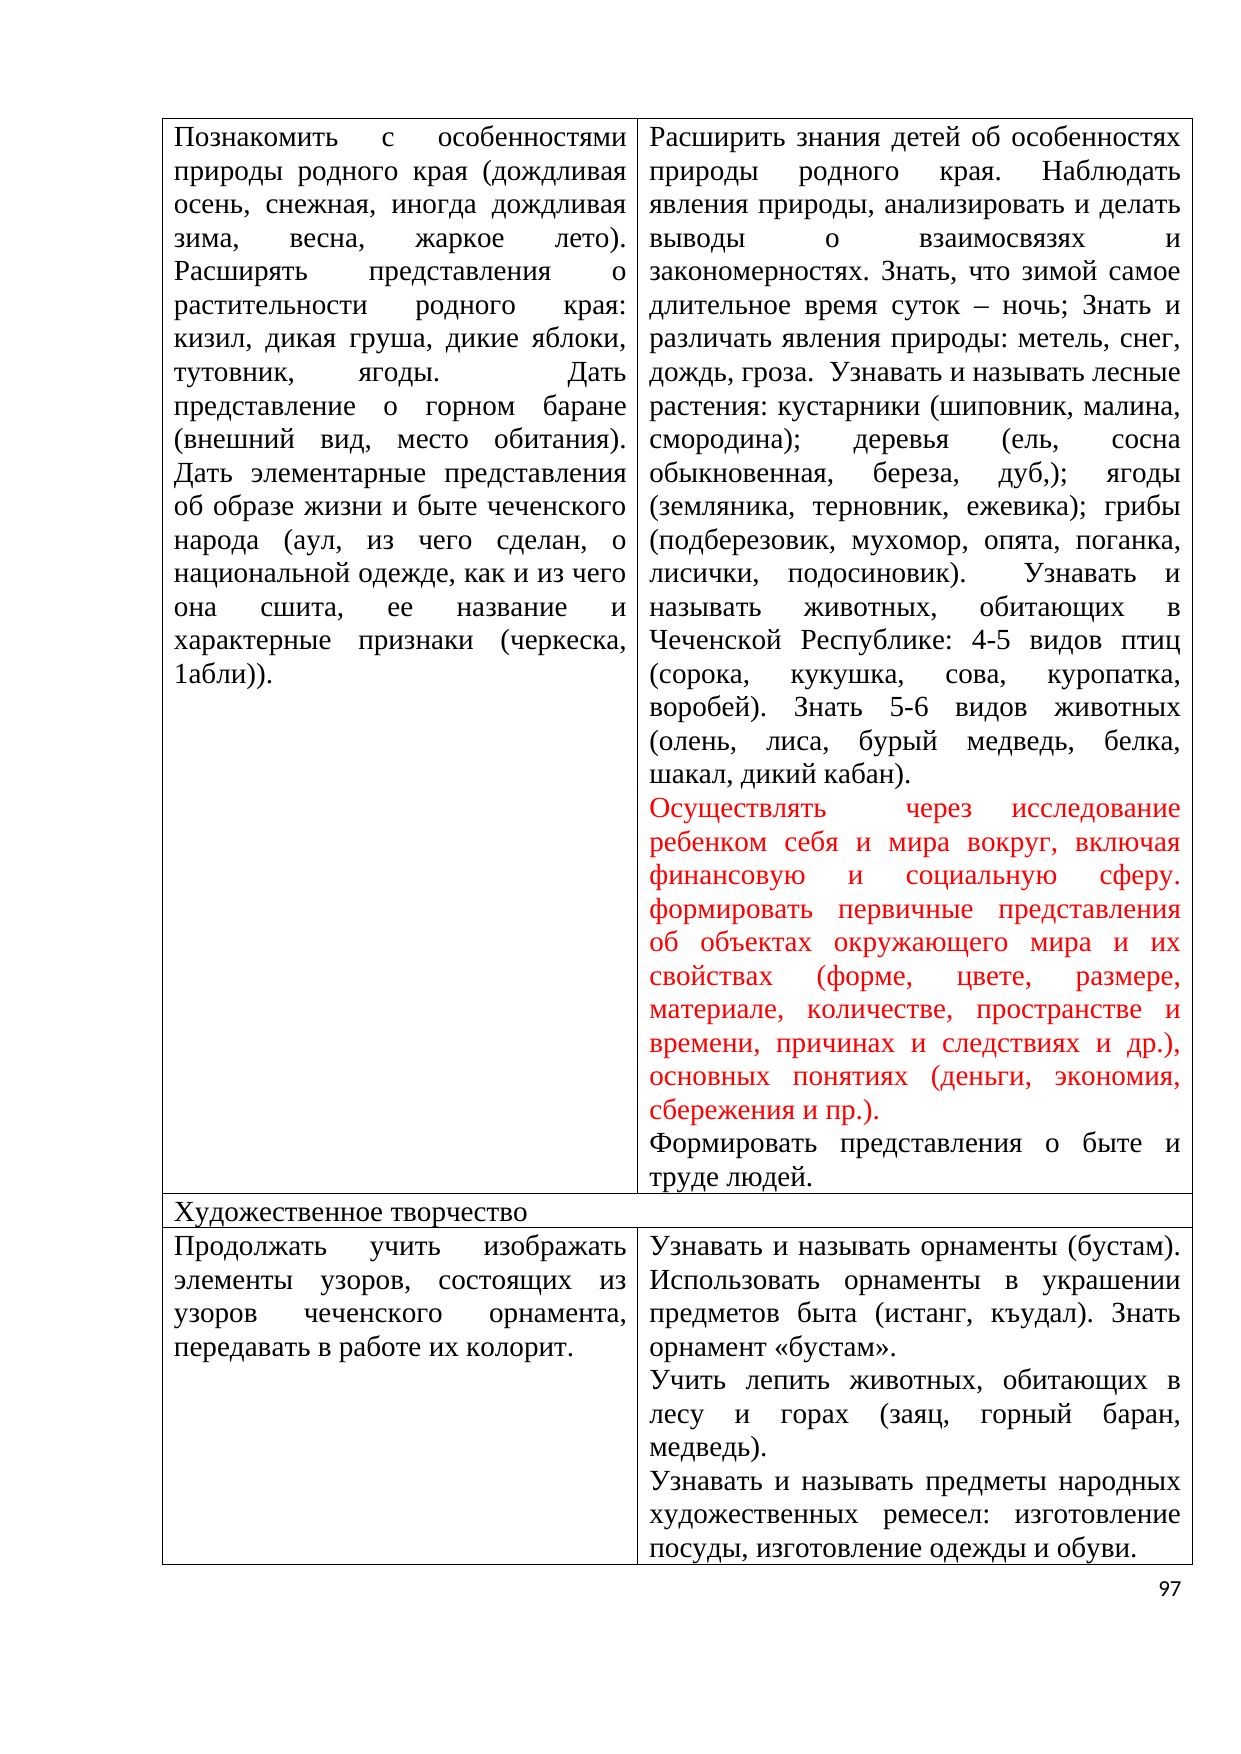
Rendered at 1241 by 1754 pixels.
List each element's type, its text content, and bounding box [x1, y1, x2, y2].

table_cell Расширить знания детей об особенностях природы родного края. Наблюдать явления природы, анализировать и делать выводы о взаимосвязях и закономерностях. Знать, что зимой самое длительное время суток – ночь; Знать и различать явления природы: метель, снег, дождь, гроза. Узнавать и называть лесные растения: кустарники (шиповник, малина, смородина); деревья (ель, сосна обыкновенная, береза, дуб,); ягоды (земляника, терновник, ежевика); грибы (подберезовик, мухомор, опята, поганка, лисички, подосиновик). Узнавать и называть животных, обитающих в Чеченской Республике: 4-5 видов птиц (сорока, кукушка, сова, куропатка, воробей). Знать 5-6 видов животных (олень, лиса, бурый медведь, белка, шакал, дикий кабан). Осуществлять через исследование ребенком себя и мира вокруг, включая финансовую и социальную сферу. формировать первичные представления об объектах окружающего мира и их свойствах (форме, цвете, размере, материале, количестве, пространстве и времени, причинах и следствиях и др.), основных понятиях (деньги, экономия, сбережения и пр.). Формировать представления о быте и труде людей. [638, 119, 1192, 1193]
table_cell Познакомить с особенностями природы родного края (дождливая осень, снежная, иногда дождливая зима, весна, жаркое лето). Расширять представления о растительности родного края: кизил, дикая груша, дикие яблоки, тутовник, ягоды. Дать представление о горном баране (внешний вид, место обитания). Дать элементарные представления об образе жизни и быте чеченского народа (аул, из чего сделан, о национальной одежде, как и из чего она сшита, ее название и характерные признаки (черкеска, 1абли)). [163, 119, 637, 1193]
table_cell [163, 1228, 637, 1564]
table_cell Художественное творчество [163, 1194, 1192, 1227]
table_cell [638, 1228, 1192, 1564]
